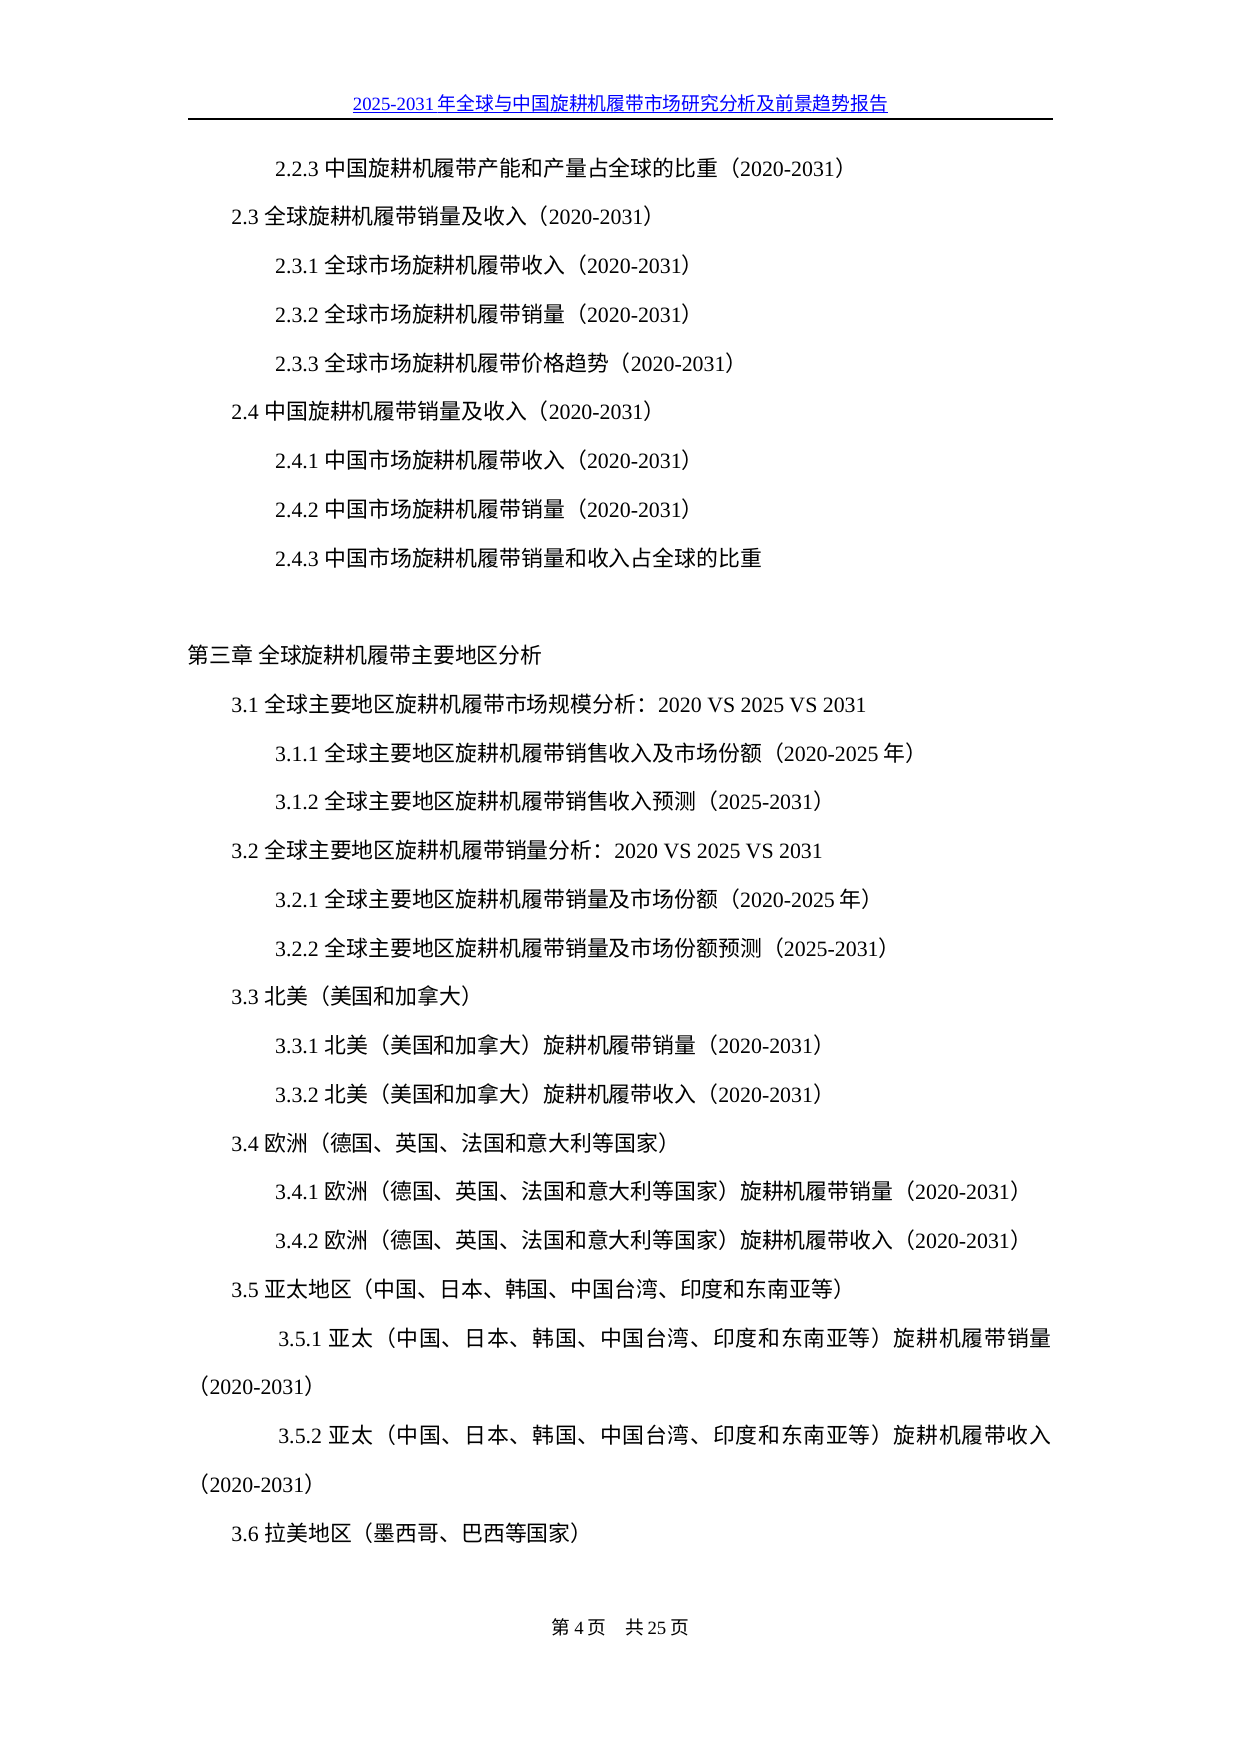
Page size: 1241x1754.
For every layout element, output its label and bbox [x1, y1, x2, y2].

text [187, 150, 1053, 1548]
